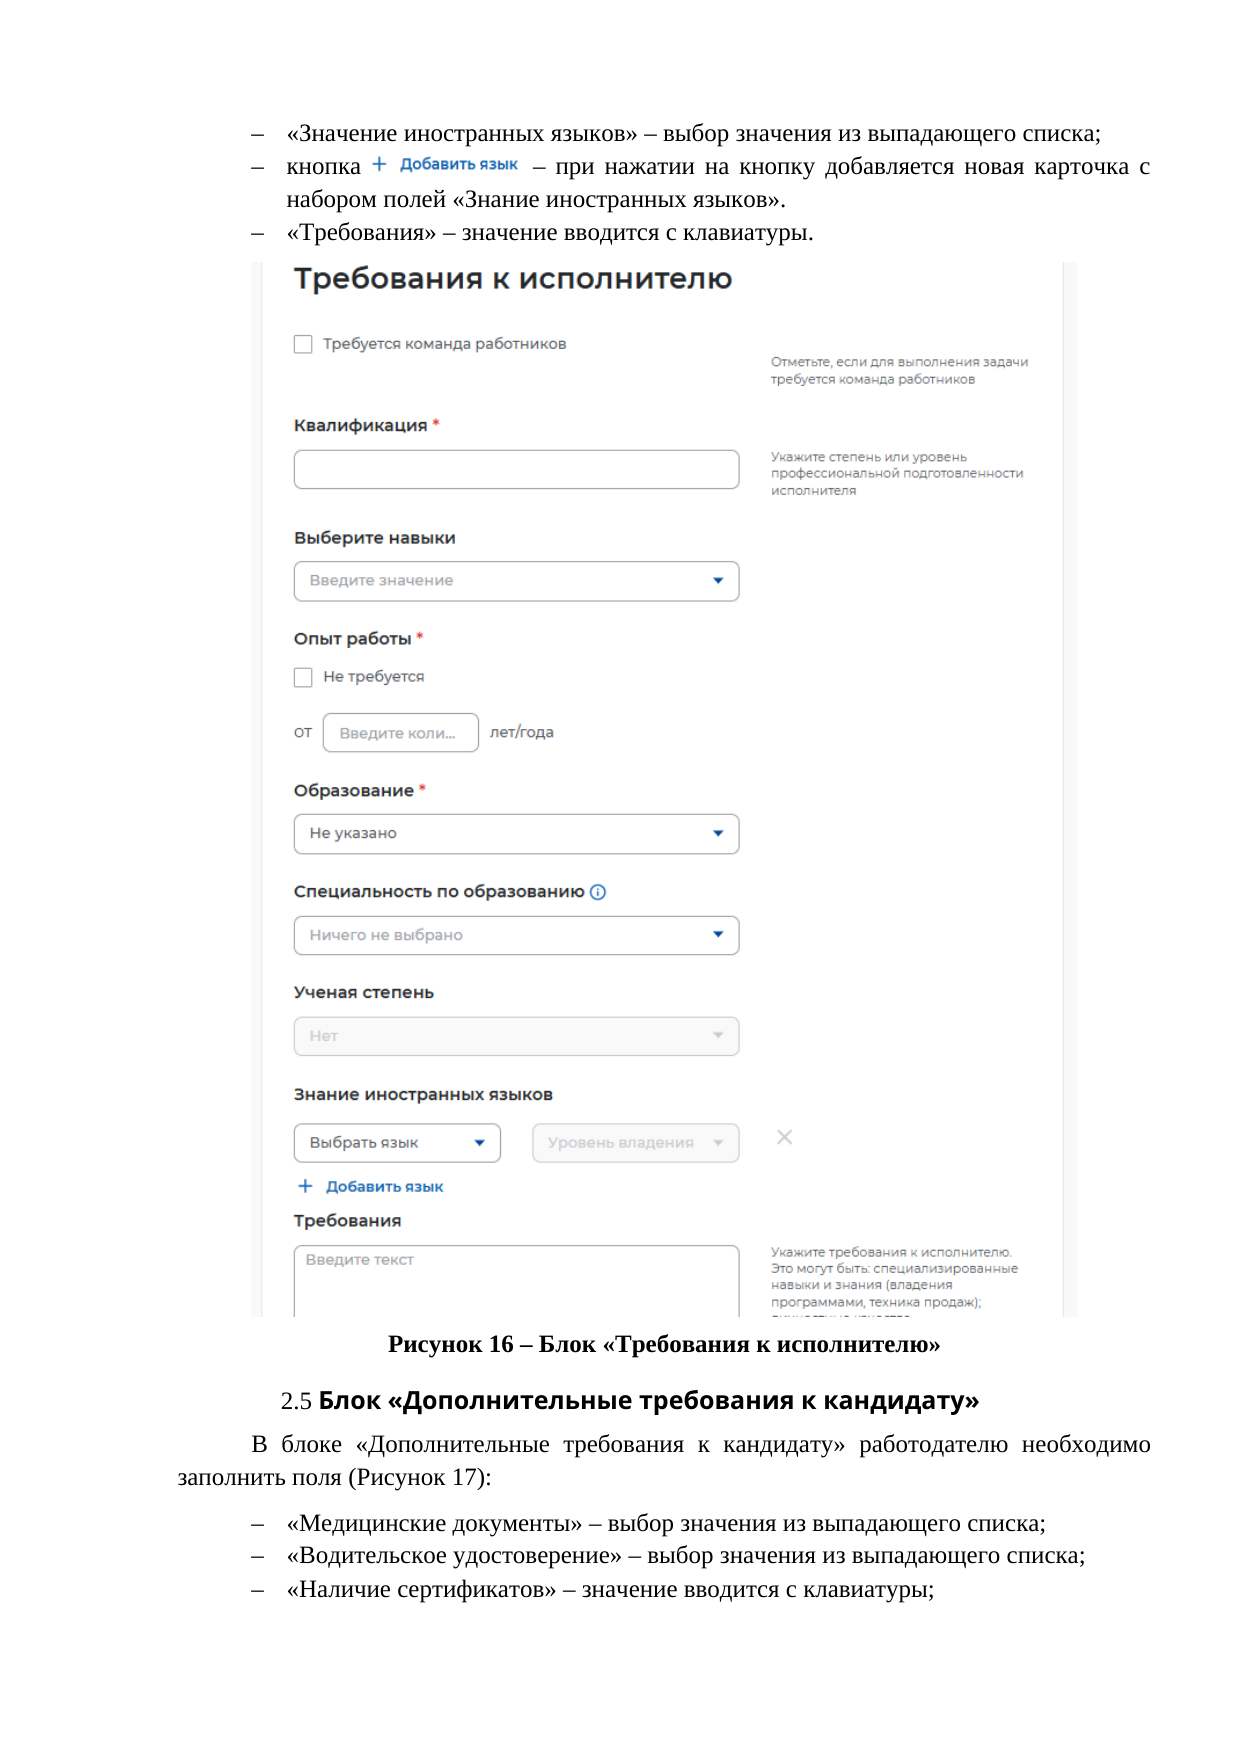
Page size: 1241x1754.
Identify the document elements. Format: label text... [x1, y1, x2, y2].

list Рисунок 16 – Блок «Требования к исполнителю» [177, 1329, 1152, 1357]
text «Медицинские документы» – выбор значения из выпадающего списка; [251, 1508, 1152, 1536]
text «Наличие сертификатов» – значение вводится с клавиатуры; [251, 1574, 1152, 1602]
text кнопка – при нажатии на кнопку добавляется новая карточка с набором полей «Знание иностранных языков». [251, 151, 1152, 213]
picture [371, 154, 524, 175]
text В блоке «Дополнительные требования к кандидату» работодателю необходимо заполнить поля (Рисунок 17): [177, 1429, 1152, 1491]
subtitle Блок «Дополнительные требования к кандидату» [207, 1382, 1152, 1417]
text «Водительское удостоверение» – выбор значения из выпадающего списка; [251, 1541, 1152, 1569]
picture [251, 262, 1078, 1317]
text «Значение иностранных языков» – выбор значения из выпадающего списка; [251, 118, 1152, 147]
text «Требования» – значение вводится с клавиатуры. [251, 217, 1152, 246]
